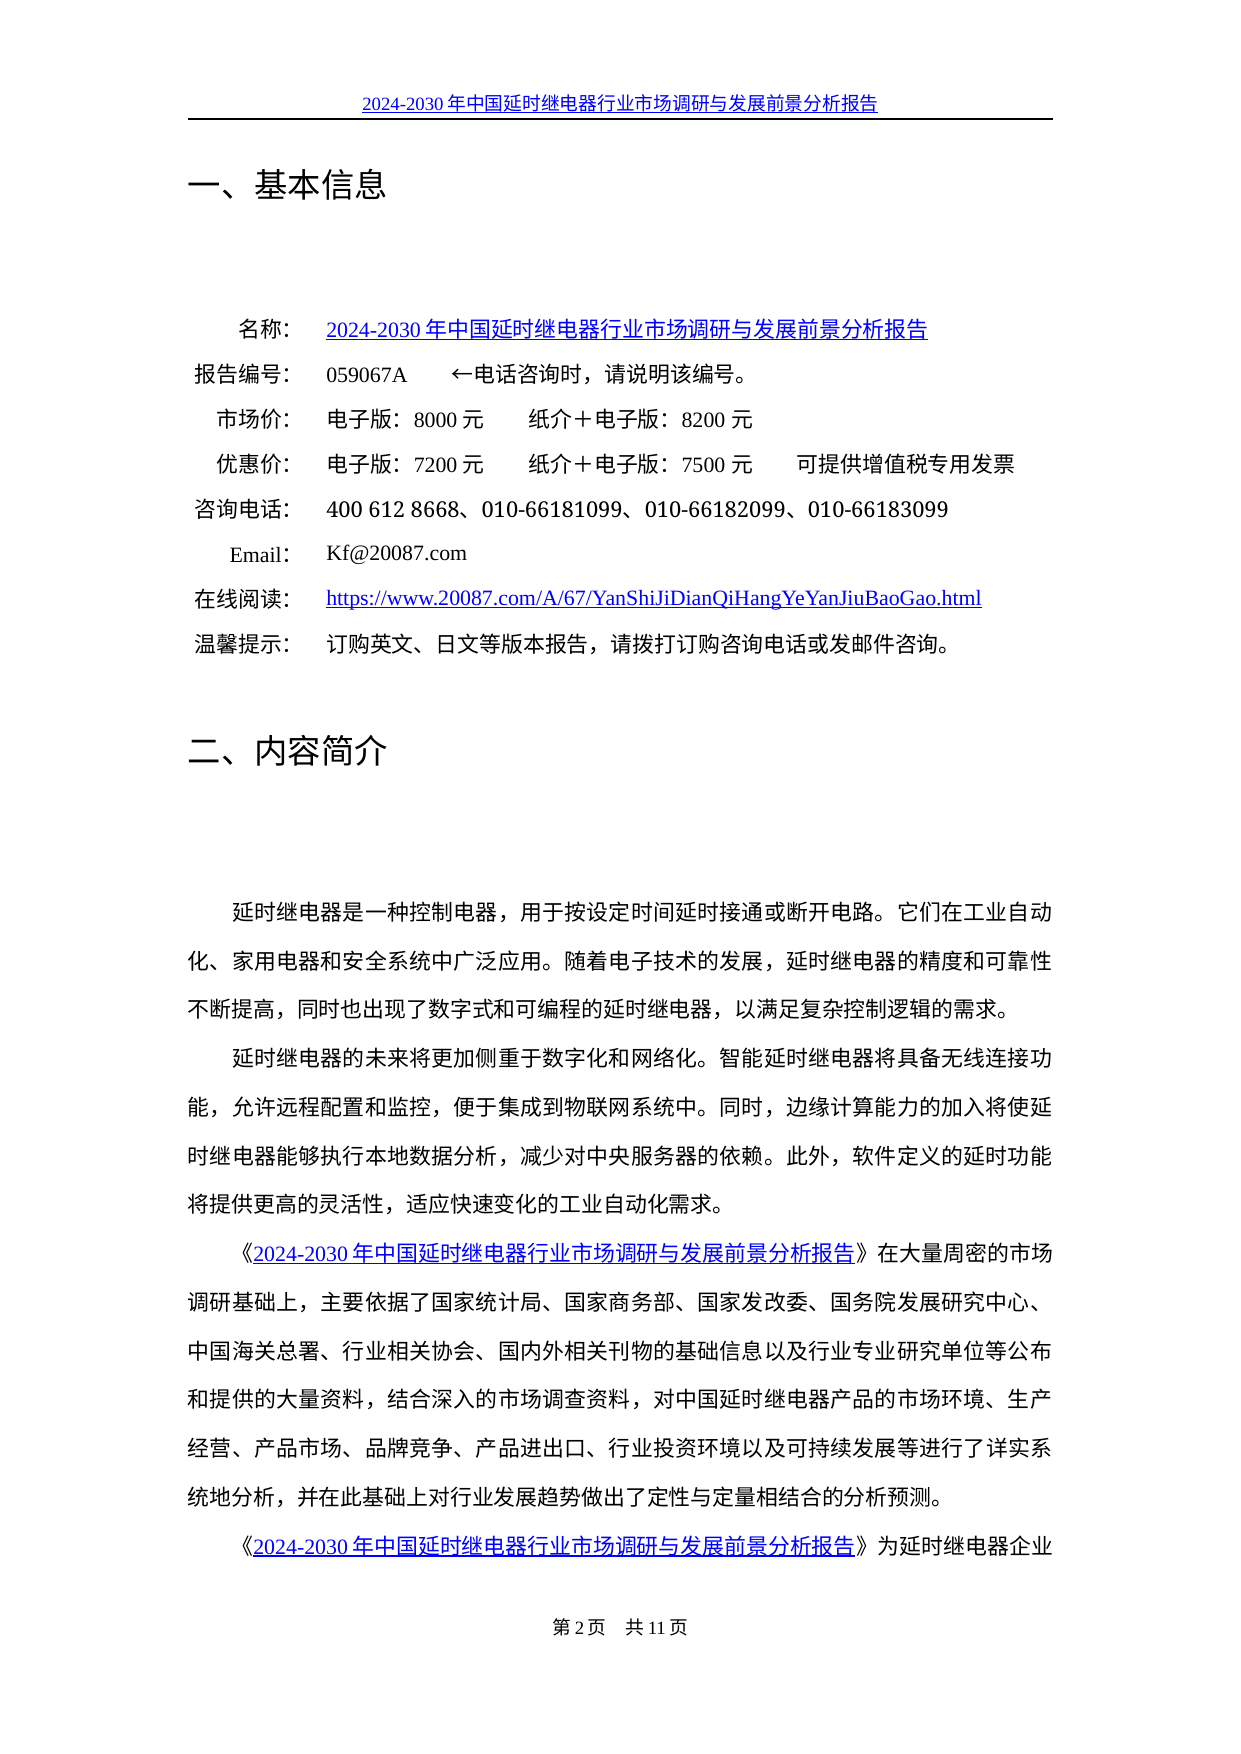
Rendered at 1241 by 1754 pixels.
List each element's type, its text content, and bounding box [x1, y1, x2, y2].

table_cell 报告编号： [167, 357, 315, 402]
table_cell Kf@20087.com [315, 537, 1073, 582]
table_cell 市场价： [167, 402, 315, 447]
table_cell Email： [167, 537, 315, 582]
table_cell 在线阅读： [167, 582, 315, 627]
table_header 名称： [167, 312, 315, 357]
table_cell 400 612 8668、010-66181099、010-66182099、010-66183099 [315, 492, 1073, 537]
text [187, 894, 1053, 1561]
title 二、内容简介 [187, 717, 1053, 782]
table_cell 温馨提示： [167, 627, 315, 672]
table_header 2024-2030年中国延时继电器行业市场调研与发展前景分析报告 [315, 312, 1073, 357]
table_cell 电子版：7200 元 纸介＋电子版：7500 元 可提供增值税专用发票 [315, 447, 1073, 492]
table_cell 订购英文、日文等版本报告，请拨打订购咨询电话或发邮件咨询。 [315, 627, 1073, 672]
title 一、基本信息 [187, 150, 1053, 215]
table_cell 059067A ←电话咨询时，请说明该编号。 [315, 357, 1073, 402]
table_cell 优惠价： [167, 447, 315, 492]
table_cell 电子版：8000 元 纸介＋电子版：8200 元 [315, 402, 1073, 447]
table_cell 咨询电话： [167, 492, 315, 537]
table_cell [315, 582, 1073, 627]
